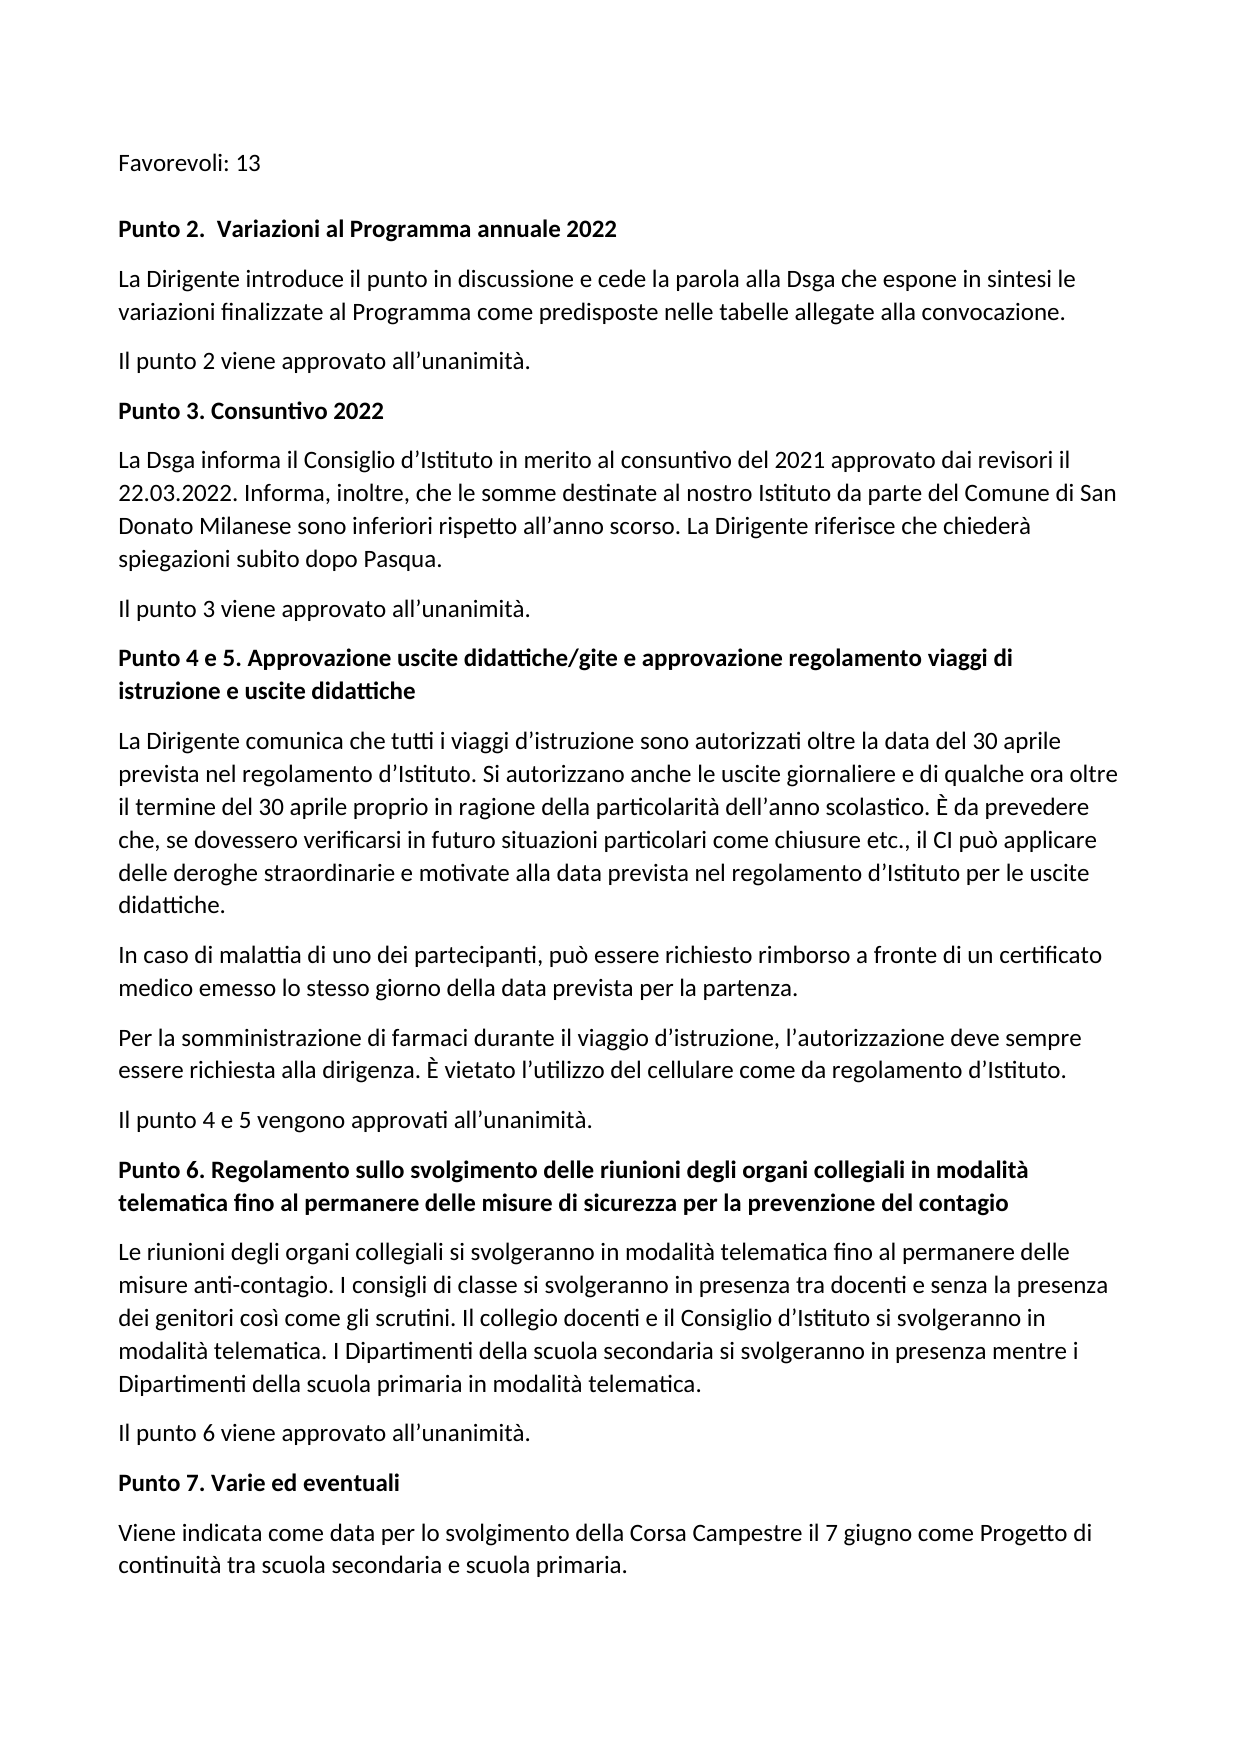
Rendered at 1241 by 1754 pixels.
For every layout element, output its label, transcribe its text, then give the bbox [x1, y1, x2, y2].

text La Dirigente introduce il punto in discussione e cede la parola alla Dsga che espone in sintesi le variazioni finalizzate al Programma come predisposte nelle tabelle allegate alla convocazione. [118, 263, 1122, 326]
text La Dsga informa il Consiglio d’Istituto in merito al consuntivo del 2021 approvato dai revisori il 22.03.2022. Informa, inoltre, che le somme destinate al nostro Istituto da parte del Comune di San Donato Milanese sono inferiori rispetto all’anno scorso. La Dirigente riferisce che chiederà spiegazioni subito dopo Pasqua. [118, 445, 1122, 574]
text Il punto 6 viene approvato all’unanimità. [118, 1418, 1122, 1448]
text Il punto 4 e 5 vengono approvati all’unanimità. [118, 1104, 1122, 1135]
text Punto 3. Consuntivo 2022 [118, 395, 1122, 426]
text Per la somministrazione di farmaci durante il viaggio d’istruzione, l’autorizzazione deve sempre essere richiesta alla dirigenza. È vietato l’utilizzo del cellulare come da regolamento d’Istituto. [118, 1022, 1122, 1085]
text Favorevoli: 13 [118, 148, 1122, 178]
text In caso di malattia di uno dei partecipanti, può essere richiesto rimborso a fronte di un certificato medico emesso lo stesso giorno della data prevista per la partenza. [118, 939, 1122, 1003]
text Il punto 2 viene approvato all’unanimità. [118, 346, 1122, 376]
text Punto 4 e 5. Approvazione uscite didattiche/gite e approvazione regolamento viaggi di istruzione e uscite didattiche [118, 643, 1122, 706]
text Punto 6. Regolamento sullo svolgimento delle riunioni degli organi collegiali in modalità telematica fino al permanere delle misure di sicurezza per la prevenzione del contagio [118, 1154, 1122, 1217]
text Le riunioni degli organi collegiali si svolgeranno in modalità telematica fino al permanere delle misure anti-contagio. I consigli di classe si svolgeranno in presenza tra docenti e senza la presenza dei genitori così come gli scrutini. Il collegio docenti e il Consiglio d’Istituto si svolgeranno in modalità telematica. I Dipartimenti della scuola secondaria si svolgeranno in presenza mentre i Dipartimenti della scuola primaria in modalità telematica. [118, 1236, 1122, 1398]
text Punto 2. Variazioni al Programma annuale 2022 [118, 213, 1122, 244]
text La Dirigente comunica che tutti i viaggi d’istruzione sono autorizzati oltre la data del 30 aprile prevista nel regolamento d’Istituto. Si autorizzano anche le uscite giornaliere e di qualche ora oltre il termine del 30 aprile proprio in ragione della particolarità dell’anno scolastico. È da prevedere che, se dovessero verificarsi in futuro situazioni particolari come chiusure etc., il CI può applicare delle deroghe straordinarie e motivate alla data prevista nel regolamento d’Istituto per le uscite didattiche. [118, 725, 1122, 920]
text Il punto 3 viene approvato all’unanimità. [118, 593, 1122, 623]
text Viene indicata come data per lo svolgimento della Corsa Campestre il 7 giugno come Progetto di continuità tra scuola secondaria e scuola primaria. [118, 1517, 1122, 1580]
text Punto 7. Varie ed eventuali [118, 1467, 1122, 1498]
